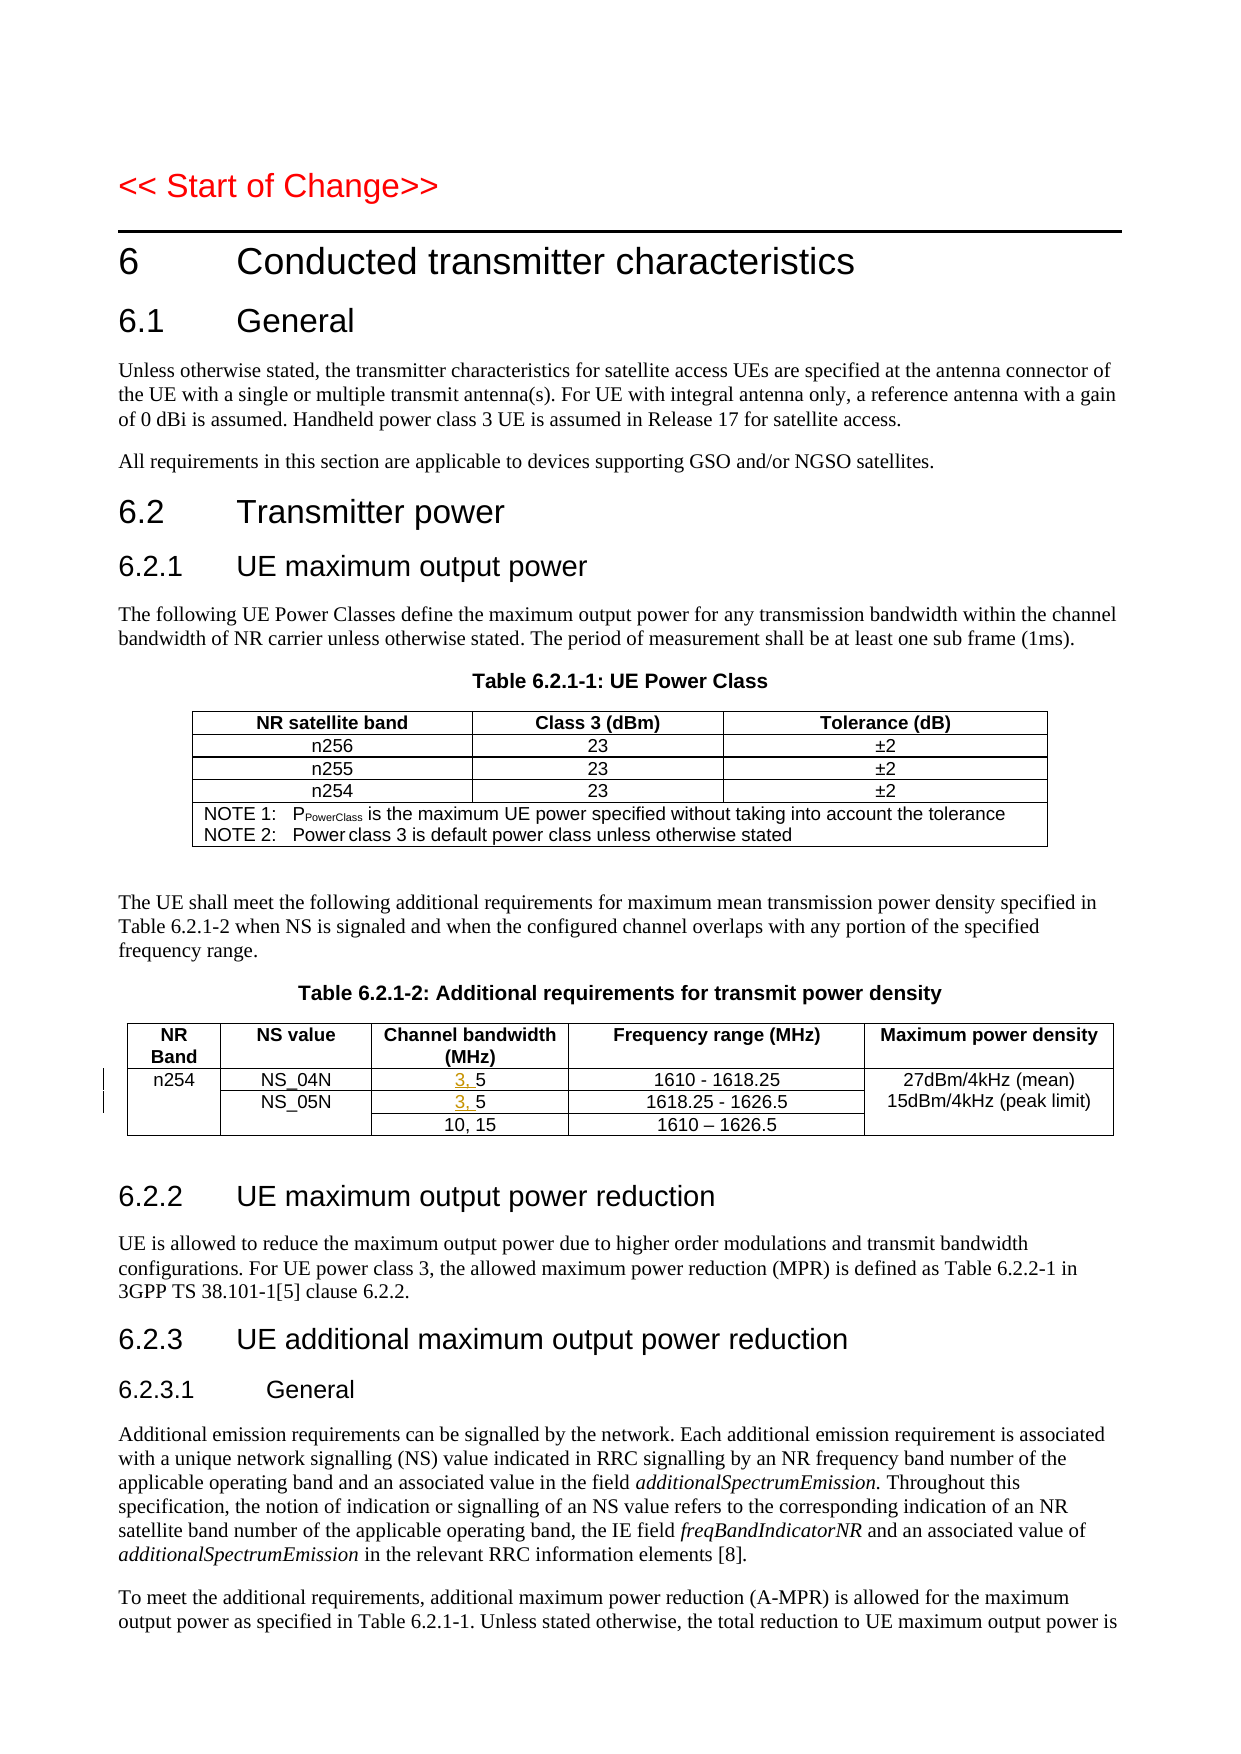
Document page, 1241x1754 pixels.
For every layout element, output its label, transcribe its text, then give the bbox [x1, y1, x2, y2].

table_cell NS_04N [221, 1069, 371, 1090]
text Table 6.2.1-2: Additional requirements for transmit power density [118, 981, 1122, 1004]
subtitle 6.2.2 UE maximum output power reduction [118, 1179, 1122, 1213]
table_cell 23 [473, 735, 723, 756]
table_cell 10, 15 [372, 1114, 568, 1135]
text Unless otherwise stated, the transmitter characteristics for satellite access UEs are specified at the antenna connector of the UE with a single or multiple transmit antenna(s). For UE with integral antenna only, a reference antenna with a gain of 0 dBi is assumed. Handheld power class 3 UE is assumed in Release 17 for satellite access. [118, 358, 1122, 431]
table_cell 23 [473, 758, 723, 779]
table_header NR Band [128, 1024, 220, 1067]
text UE is allowed to reduce the maximum output power due to higher order modulations and transmit bandwidth configurations. For UE power class 3, the allowed maximum power reduction (MPR) is defined as Table 6.2.2-1 in 3GPP TS 38.101-1[5] clause 6.2.2. [118, 1231, 1122, 1303]
table_cell n255 [193, 758, 472, 779]
table_header Frequency range (MHz) [569, 1024, 864, 1067]
table_cell NOTE 1: PPowerClass is the maximum UE power specified without taking into account the tolerance NOTE 2: Power class 3 is default power class unless otherwise stated [193, 803, 1047, 846]
table_cell NS_05N [221, 1091, 371, 1135]
subtitle 6.1 General [118, 301, 1122, 339]
subtitle 6.2 Transmitter power [118, 492, 1122, 531]
table_cell n254 [193, 780, 472, 802]
table_cell n256 [193, 735, 472, 756]
table_cell 1610 - 1618.25 [569, 1069, 864, 1090]
table_cell 27dBm/4kHz (mean) 15dBm/4kHz (peak limit) [865, 1069, 1113, 1135]
table_cell 1618.25 - 1626.5 [569, 1091, 864, 1113]
table_cell 1610 – 1626.5 [569, 1114, 864, 1135]
subtitle 6 Conducted transmitter characteristics [118, 233, 1122, 282]
text The UE shall meet the following additional requirements for maximum mean transmission power density specified in Table 6.2.1-2 when NS is signaled and when the configured channel overlaps with any portion of the specified frequency range. [118, 889, 1122, 962]
table_header Class 3 (dBm) [473, 712, 723, 734]
table_cell 5 [372, 1069, 568, 1090]
table_header Channel bandwidth (MHz) [372, 1024, 568, 1067]
table_cell 5 [372, 1091, 568, 1113]
subtitle 6.2.3 UE additional maximum output power reduction [118, 1322, 1122, 1356]
text The following UE Power Classes define the maximum output power for any transmission bandwidth within the channel bandwidth of NR carrier unless otherwise stated. The period of measurement shall be at least one sub frame (1ms). [118, 602, 1122, 650]
text Additional emission requirements can be signalled by the network. Each additional emission requirement is associated with a unique network signalling (NS) value indicated in RRC signalling by an NR frequency band number of the applicable operating band and an associated value in the field additionalSpectrumEmission. Throughout this specification, the notion of indication or signalling of an NS value refers to the corresponding indication of an NR satellite band number of the applicable operating band, the IE field freqBandIndicatorNR and an associated value of additionalSpectrumEmission in the relevant RRC information elements [8]. [118, 1422, 1122, 1566]
table_cell 23 [473, 780, 723, 802]
subtitle 6.2.3.1 General [118, 1374, 1122, 1403]
table_header Maximum power density [865, 1024, 1113, 1067]
table_cell ±2 [724, 780, 1047, 802]
table_cell ±2 [724, 758, 1047, 779]
subtitle 6.2.1 UE maximum output power [118, 549, 1122, 583]
text Table 6.2.1-1: UE Power Class [118, 668, 1122, 692]
text << Start of Change>> [118, 166, 1122, 205]
table_header NR satellite band [193, 712, 472, 734]
table_cell n254 [128, 1069, 220, 1135]
table_cell ±2 [724, 735, 1047, 756]
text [118, 1585, 1122, 1633]
text All requirements in this section are applicable to devices supporting GSO and/or NGSO satellites. [118, 449, 1122, 473]
table_header NS value [221, 1024, 371, 1067]
table_header Tolerance (dB) [724, 712, 1047, 734]
